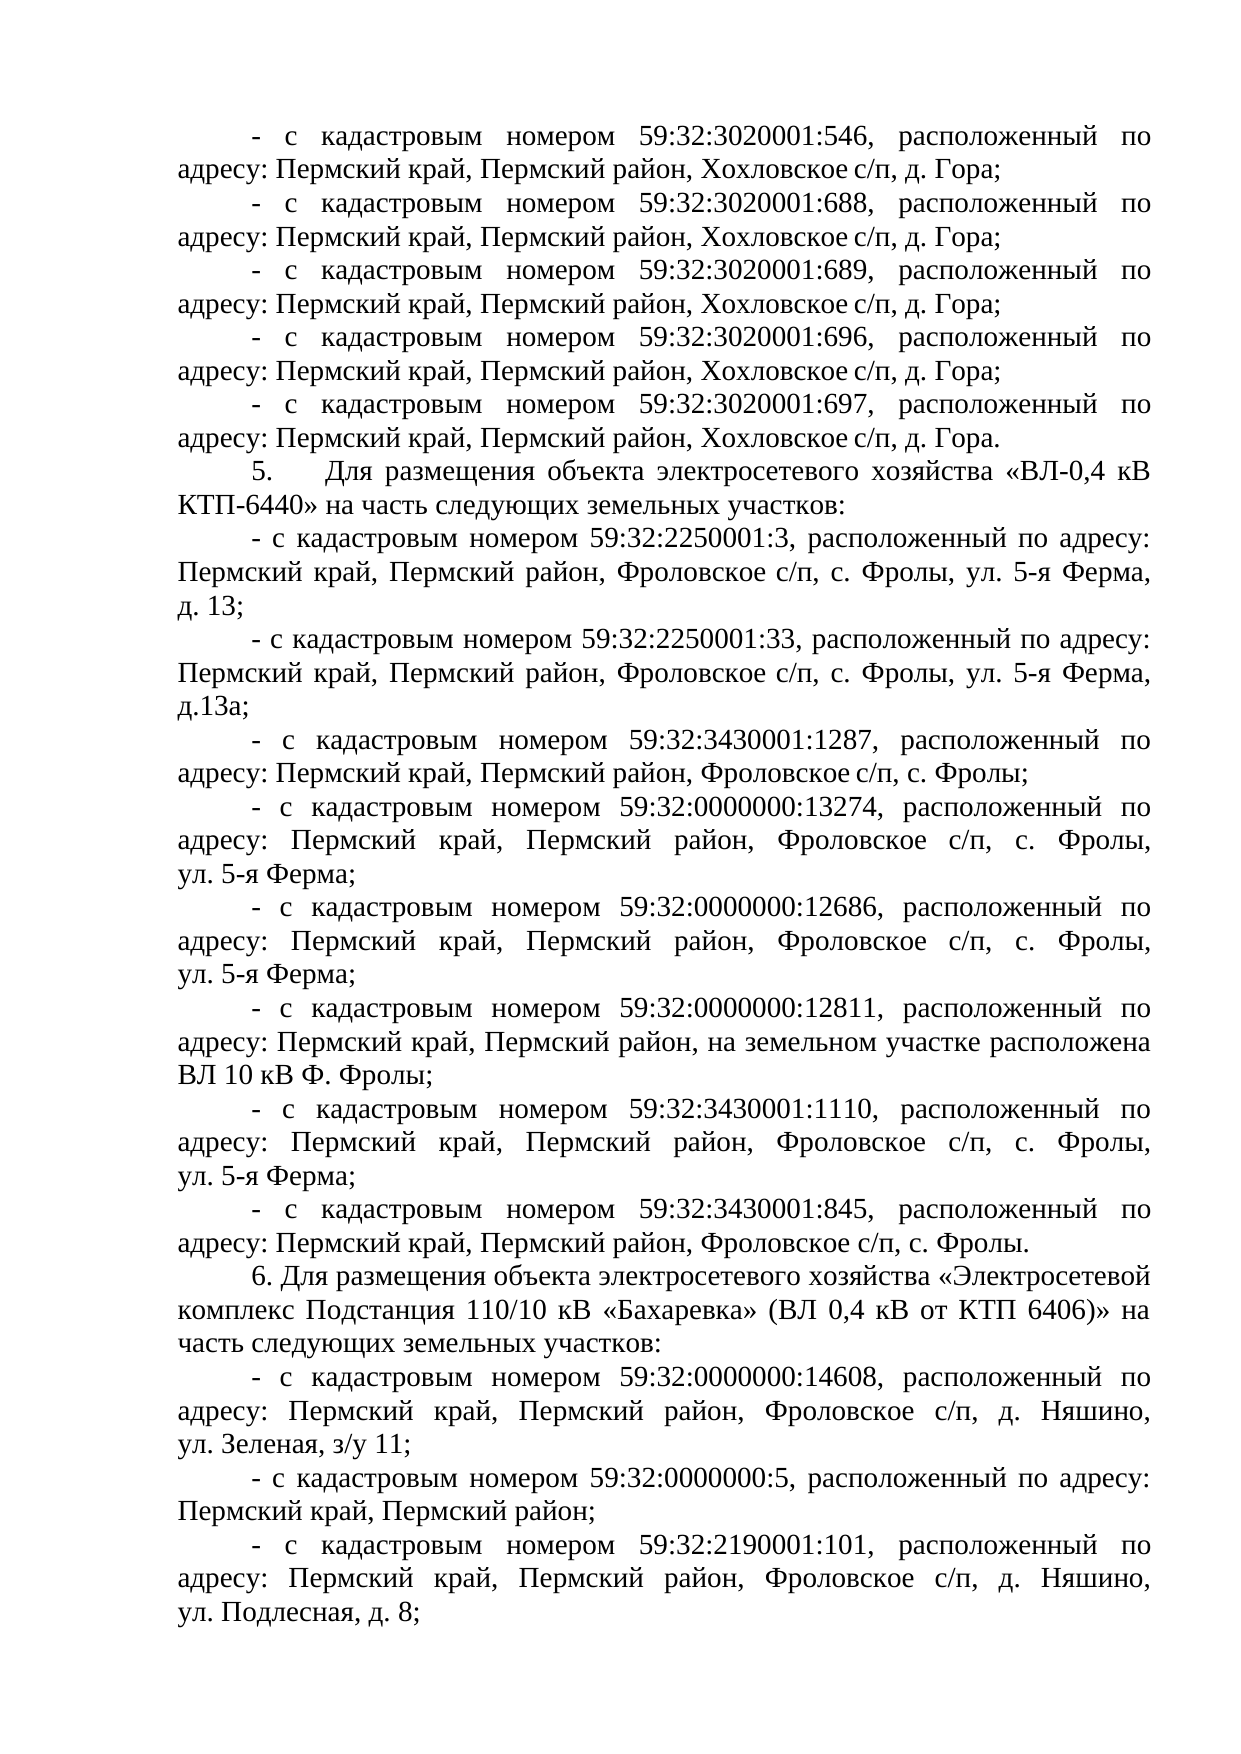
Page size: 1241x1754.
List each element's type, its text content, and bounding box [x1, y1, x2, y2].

text 5. Для размещения объекта электросетевого хозяйства «ВЛ-0,4 кВ КТП-6440» на часть следующих земельных участков: [177, 453, 1152, 521]
text - с кадастровым номером 59:32:0000000:5, расположенный по адресу: Пермский край, Пермский район; [177, 1460, 1152, 1527]
text - с кадастровым номером 59:32:3020001:689, расположенный по адресу: Пермский край, Пермский район, Хохловское с/п, д. Гора; [177, 252, 1152, 319]
text - с кадастровым номером 59:32:3020001:688, расположенный по адресу: Пермский край, Пермский район, Хохловское с/п, д. Гора; [177, 185, 1152, 252]
text - с кадастровым номером 59:32:2190001:101, расположенный по адресу: Пермский край, Пермский район, Фроловское с/п, д. Няшино, ул. Подлесная, д. 8; [177, 1527, 1152, 1627]
text - с кадастровым номером 59:32:3020001:546, расположенный по адресу: Пермский край, Пермский район, Хохловское с/п, д. Гора; [177, 118, 1152, 185]
text - с кадастровым номером 59:32:3020001:696, расположенный по адресу: Пермский край, Пермский район, Хохловское с/п, д. Гора; [177, 319, 1152, 386]
text - с кадастровым номером 59:32:2250001:33, расположенный по адресу: Пермский край, Пермский район, Фроловское с/п, с. Фролы, ул. 5-я Ферма, д.13а; [177, 621, 1152, 722]
text 6. Для размещения объекта электросетевого хозяйства «Электросетевой комплекс Подстанция 110/10 кВ «Бахаревка» (ВЛ 0,4 кВ от КТП 6406)» на часть следующих земельных участков: [177, 1258, 1152, 1359]
text - с кадастровым номером 59:32:0000000:13274, расположенный по адресу: Пермский край, Пермский район, Фроловское с/п, с. Фролы, ул. 5-я Ферма; [177, 789, 1152, 889]
text - с кадастровым номером 59:32:3430001:1287, расположенный по адресу: Пермский край, Пермский район, Фроловское с/п, с. Фролы; [177, 722, 1152, 789]
text - с кадастровым номером 59:32:3020001:697, расположенный по адресу: Пермский край, Пермский район, Хохловское с/п, д. Гора. [177, 386, 1152, 453]
text - с кадастровым номером 59:32:3430001:845, расположенный по адресу: Пермский край, Пермский район, Фроловское с/п, с. Фролы. [177, 1191, 1152, 1258]
text - с кадастровым номером 59:32:0000000:12686, расположенный по адресу: Пермский край, Пермский район, Фроловское с/п, с. Фролы, ул. 5-я Ферма; [177, 889, 1152, 990]
text - с кадастровым номером 59:32:0000000:12811, расположенный по адресу: Пермский край, Пермский район, на земельном участке расположена ВЛ 10 кВ Ф. Фролы; [177, 990, 1152, 1091]
text - с кадастровым номером 59:32:3430001:1110, расположенный по адресу: Пермский край, Пермский район, Фроловское с/п, с. Фролы, ул. 5-я Ферма; [177, 1091, 1152, 1191]
text - с кадастровым номером 59:32:2250001:3, расположенный по адресу: Пермский край, Пермский район, Фроловское с/п, с. Фролы, ул. 5-я Ферма, д. 13; [177, 521, 1152, 621]
text - с кадастровым номером 59:32:0000000:14608, расположенный по адресу: Пермский край, Пермский район, Фроловское с/п, д. Няшино, ул. Зеленая, з/у 11; [177, 1359, 1152, 1460]
